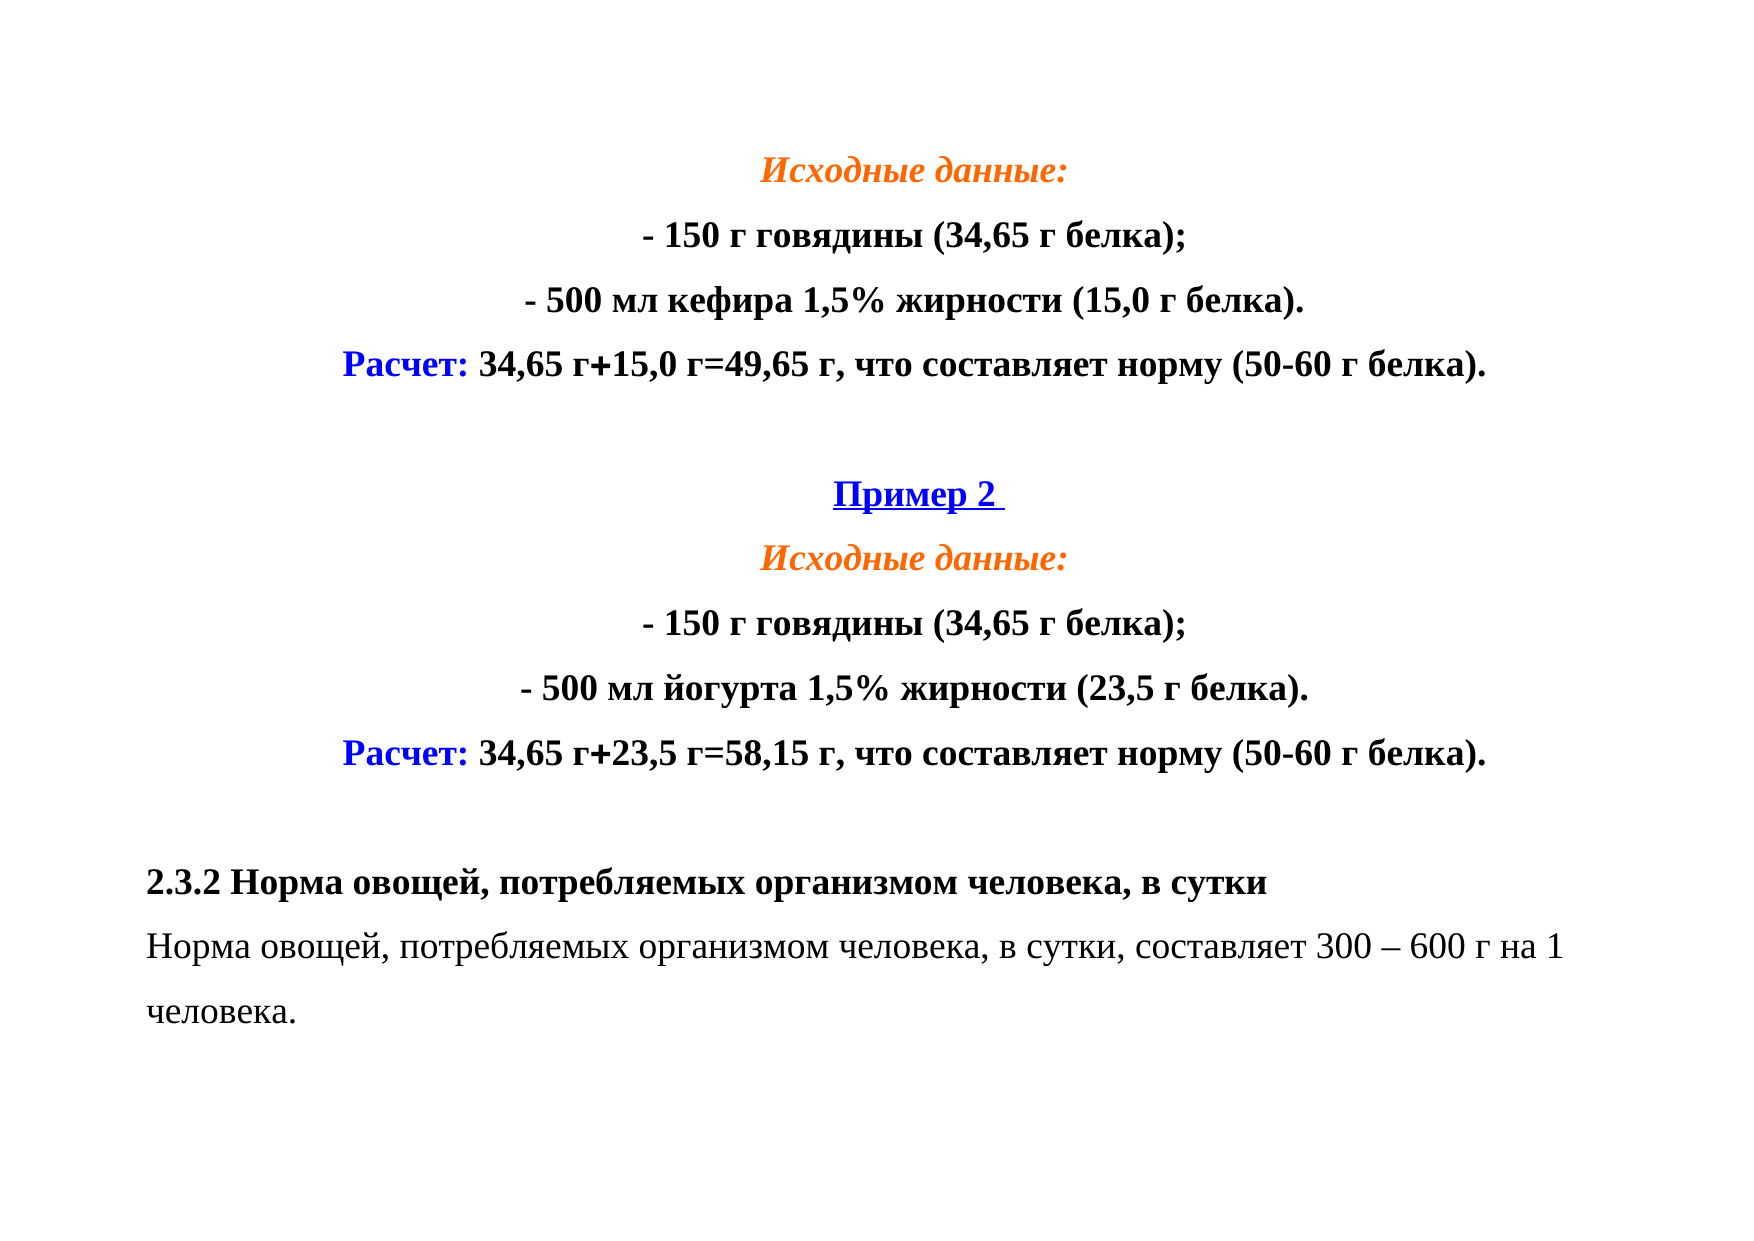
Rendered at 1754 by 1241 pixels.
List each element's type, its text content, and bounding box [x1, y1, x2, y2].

text - 150 г говядины (34,65 г белка); [146, 601, 1683, 644]
text - 150 г говядины (34,65 г белка); [146, 212, 1683, 256]
text - 500 мл йогурта 1,5% жирности (23,5 г белка). [146, 665, 1683, 708]
text - 500 мл кефира 1,5% жирности (15,0 г белка). [146, 277, 1683, 320]
text Пример 2 [146, 471, 1683, 514]
text Исходные данные: [146, 148, 1683, 191]
text Расчет: 34,65 г23,5 г=58,15 г, что составляет норму (50-60 г белка). [146, 730, 1683, 773]
text Расчет: 34,65 г15,0 г=49,65 г, что составляет норму (50-60 г белка). [146, 342, 1683, 385]
text 2.3.2 Норма овощей, потребляемых организмом человека, в сутки [146, 859, 1683, 902]
text Норма овощей, потребляемых организмом человека, в сутки, составляет 300 – 600 г на 1 человека. [146, 924, 1683, 1032]
text Исходные данные: [146, 536, 1683, 579]
